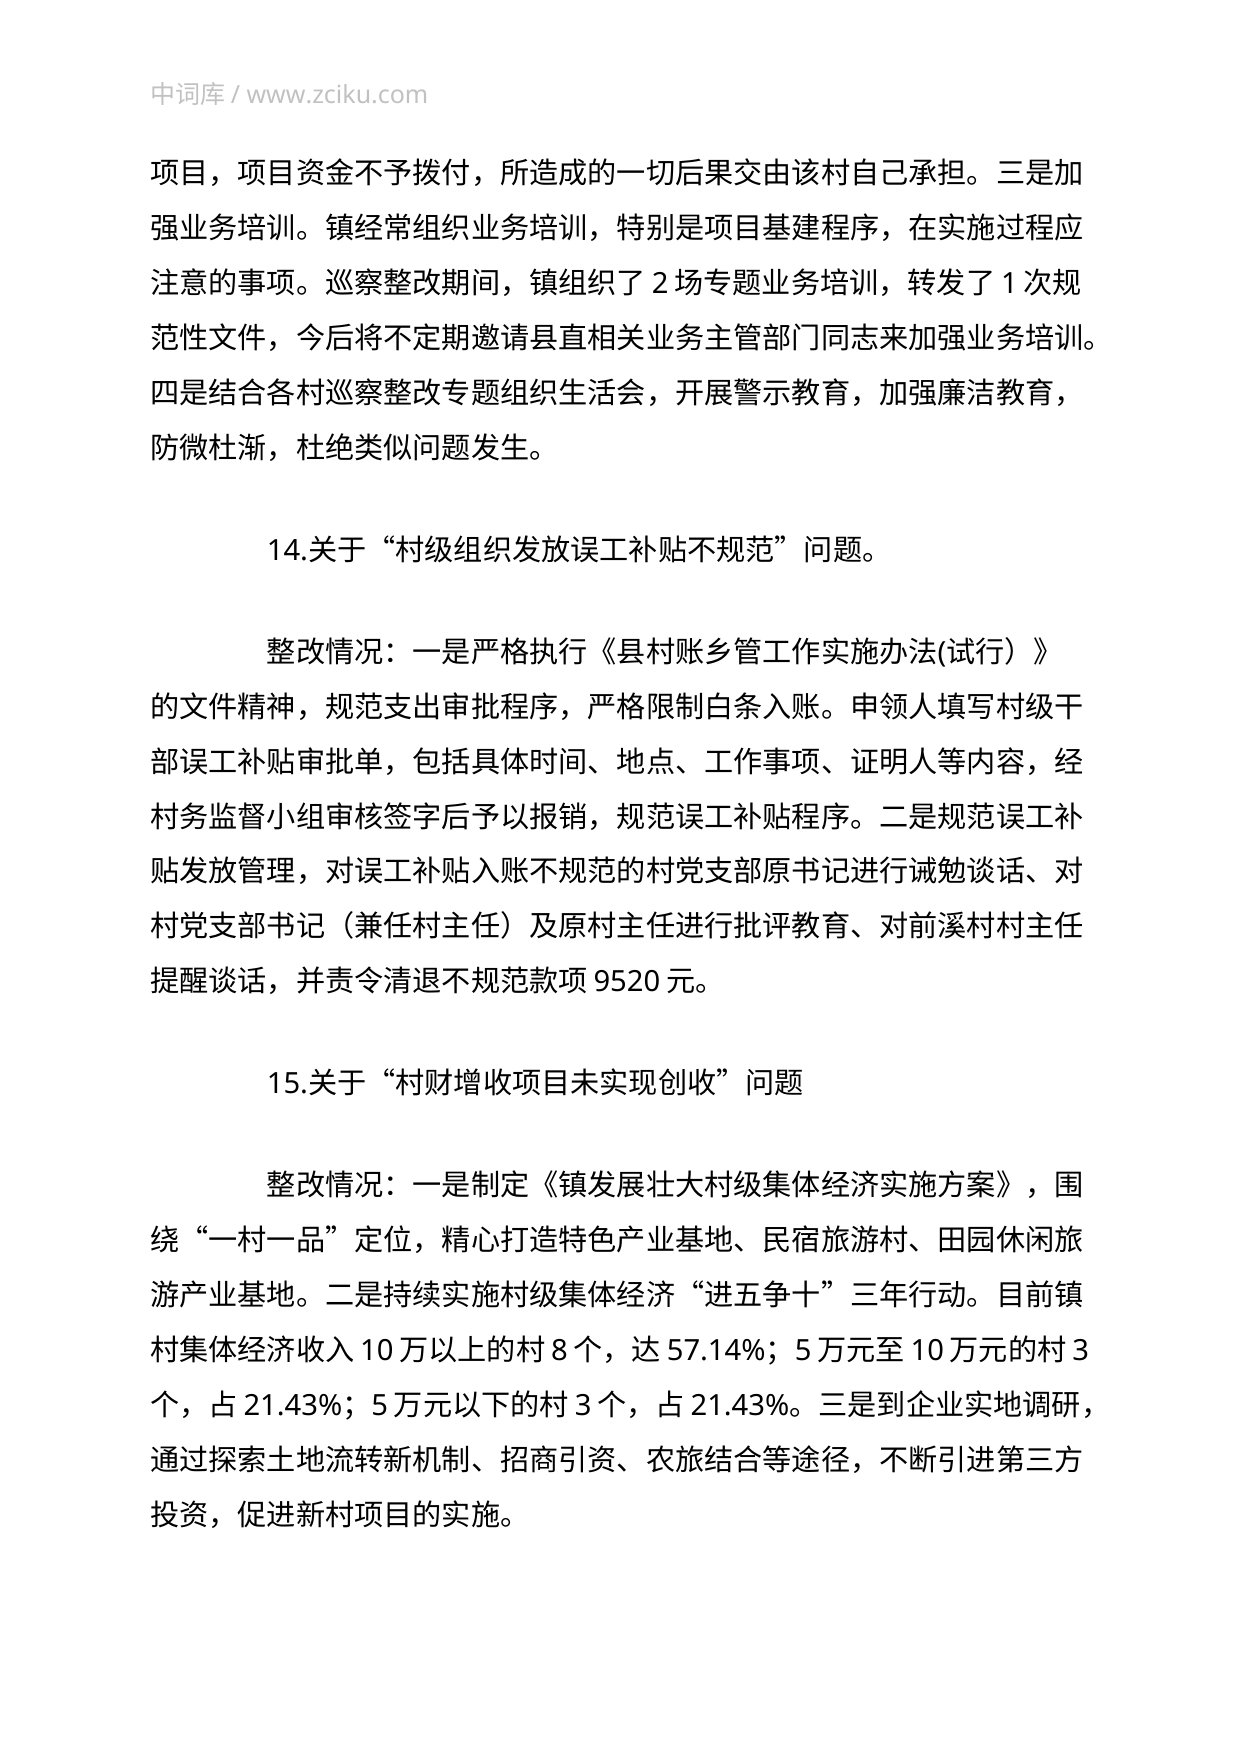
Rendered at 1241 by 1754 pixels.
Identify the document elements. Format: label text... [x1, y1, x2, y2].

text 整改情况：一是制定《镇发展壮大村级集体经济实施方案》，围绕“一村一品”定位，精心打造特色产业基地、民宿旅游村、田园休闲旅游产业基地。二是持续实施村级集体经济“进五争十”三年行动。目前镇村集体经济收入10万以上的村8个，达57.14%；5万元至10万元的村3个，占21.43%；5万元以下的村3个，占21.43%。三是到企业实地调研，通过探索土地流转新机制、招商引资、农旅结合等途径，不断引进第三方投资，促进新村项目的实施。 [150, 1162, 1090, 1534]
text 整改情况：一是严格执行《县村账乡管工作实施办法(试行）》的文件精神，规范支出审批程序，严格限制白条入账。申领人填写村级干部误工补贴审批单，包括具体时间、地点、工作事项、证明人等内容，经村务监督小组审核签字后予以报销，规范误工补贴程序。二是规范误工补贴发放管理，对误工补贴入账不规范的村党支部原书记进行诫勉谈话、对村党支部书记（兼任村主任）及原村主任进行批评教育、对前溪村村主任提醒谈话，并责令清退不规范款项9520元。 [150, 628, 1090, 1000]
text 14.关于“村级组织发放误工补贴不规范”问题。 [150, 526, 1090, 569]
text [150, 150, 1090, 467]
text 15.关于“村财增收项目未实现创收”问题 [150, 1060, 1090, 1102]
